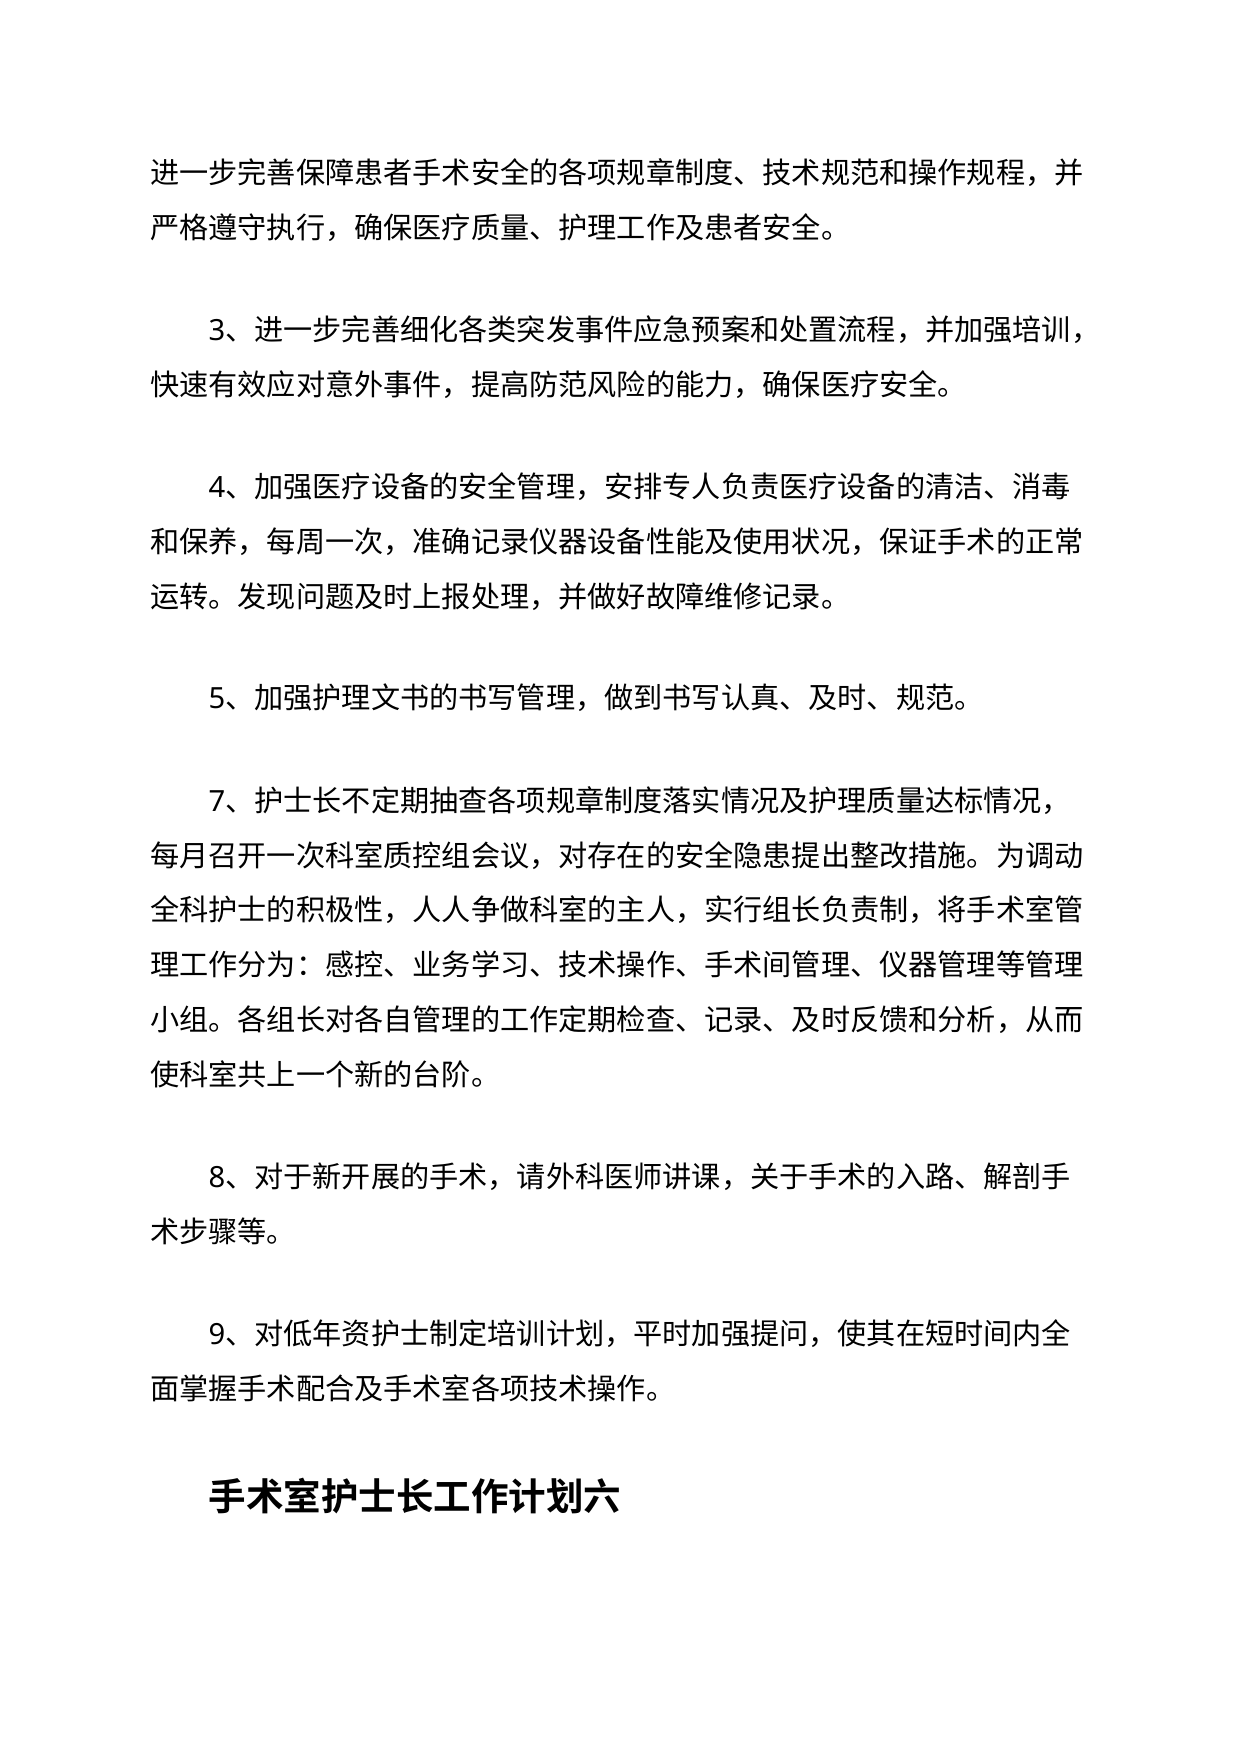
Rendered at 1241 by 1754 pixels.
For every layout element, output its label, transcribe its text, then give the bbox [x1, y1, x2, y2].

text 9、对低年资护士制定培训计划，平时加强提问，使其在短时间内全面掌握手术配合及手术室各项技术操作。 [150, 1310, 1090, 1407]
text 8、对于新开展的手术，请外科医师讲课，关于手术的入路、解剖手术步骤等。 [150, 1153, 1090, 1251]
text 手术室护士长工作计划六 [150, 1467, 1090, 1521]
text 3、进一步完善细化各类突发事件应急预案和处置流程，并加强培训，快速有效应对意外事件，提高防范风险的能力，确保医疗安全。 [150, 307, 1090, 404]
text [150, 150, 1090, 247]
text 4、加强医疗设备的安全管理，安排专人负责医疗设备的清洁、消毒和保养，每周一次，准确记录仪器设备性能及使用状况，保证手术的正常运转。发现问题及时上报处理，并做好故障维修记录。 [150, 463, 1090, 616]
text 5、加强护理文书的书写管理，做到书写认真、及时、规范。 [150, 675, 1090, 717]
text 7、护士长不定期抽查各项规章制度落实情况及护理质量达标情况，每月召开一次科室质控组会议，对存在的安全隐患提出整改措施。为调动全科护士的积极性，人人争做科室的主人，实行组长负责制，将手术室管理工作分为：感控、业务学习、技术操作、手术间管理、仪器管理等管理小组。各组长对各自管理的工作定期检查、记录、及时反馈和分析，从而使科室共上一个新的台阶。 [150, 777, 1090, 1094]
